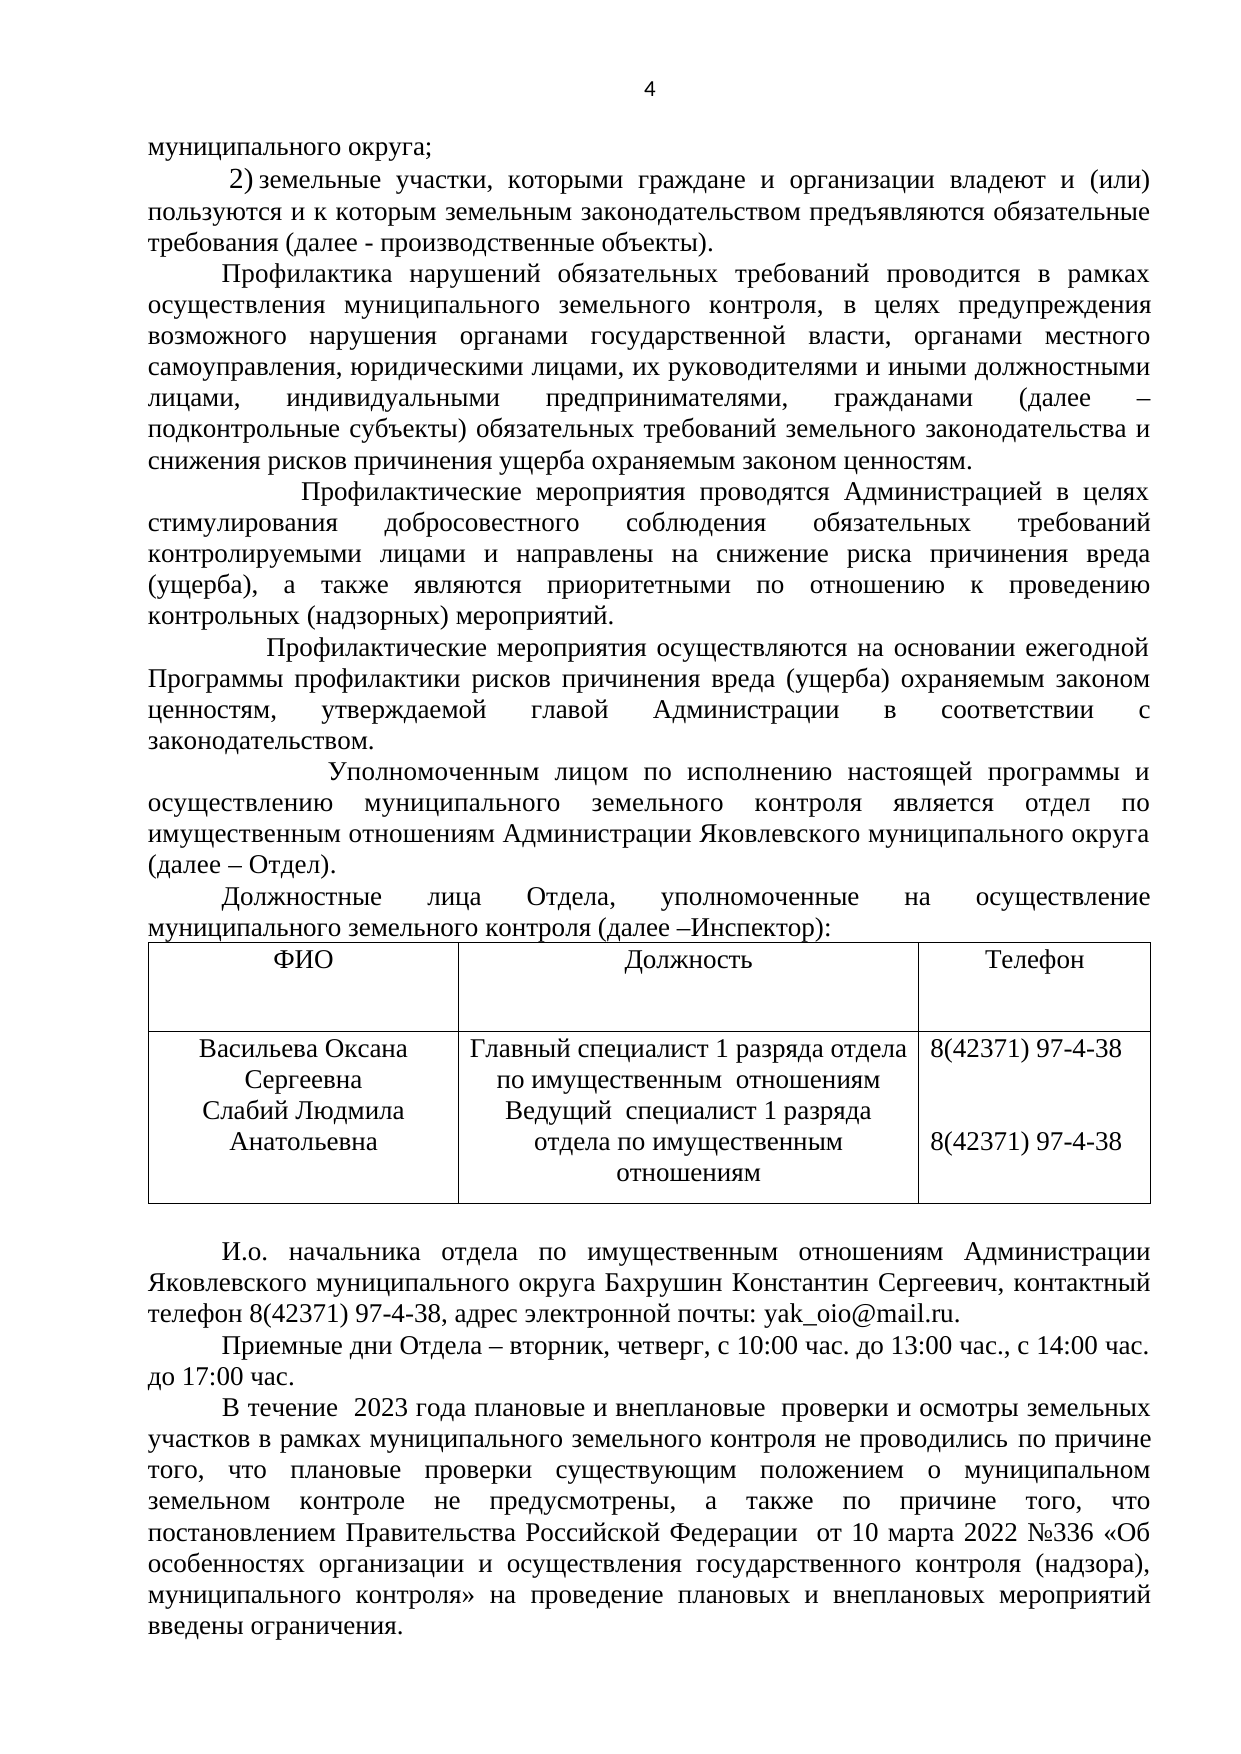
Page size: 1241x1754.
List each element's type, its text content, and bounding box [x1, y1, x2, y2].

text Профилактические мероприятия проводятся Администрацией в целях стимулирования добросовестного соблюдения обязательных требований контролируемыми лицами и направлены на снижение риска причинения вреда (ущерба), а также являются приоритетными по отношению к проведению контрольных (надзорных) мероприятий. [148, 475, 1152, 631]
table_header Телефон [919, 943, 1150, 1031]
text Профилактика нарушений обязательных требований проводится в рамках осуществления муниципального земельного контроля, в целях предупреждения возможного нарушения органами государственной власти, органами местного самоуправления, юридическими лицами, их руководителями и иными должностными лицами, индивидуальными предпринимателями, гражданами (далее – подконтрольные субъекты) обязательных требований земельного законодательства и снижения рисков причинения ущерба охраняемым законом ценностям. [148, 257, 1152, 475]
text Уполномоченным лицом по исполнению настоящей программы и осуществлению муниципального земельного контроля является отдел по имущественным отношениям Администрации Яковлевского муниципального округа (далее – Отдел). [148, 755, 1152, 880]
text В течение 2023 года плановые и внеплановые проверки и осмотры земельных участков в рамках муниципального земельного контроля не проводились по причине того, что плановые проверки существующим положением о муниципальном земельном контроле не предусмотрены, а также по причине того, что постановлением Правительства Российской Федерации от 10 марта 2022 №336 «Об особенностях организации и осуществления государственного контроля (надзора), муниципального контроля» на проведение плановых и внеплановых мероприятий введены ограничения. [148, 1391, 1152, 1640]
table_cell 8(42371) 97-4-38 8(42371) 97-4-38 [919, 1032, 1150, 1203]
text Профилактические мероприятия осуществляются на основании ежегодной Программы профилактики рисков причинения вреда (ущерба) охраняемым законом ценностям, утверждаемой главой Администрации в соответствии с законодательством. [148, 631, 1152, 755]
table_cell Васильева Оксана Сергеевна Слабий Людмила Анатольевна [149, 1032, 458, 1203]
table_header ФИО [149, 943, 458, 1031]
list земельные участки, которыми граждане и организации владеют и (или) пользуются и к которым земельным законодательством предъявляются обязательные требования (далее - производственные объекты). [148, 161, 1152, 257]
list И.о. начальника отдела по имущественным отношениям Администрации Яковлевского муниципального округа Бахрушин Константин Сергеевич, контактный телефон 8(42371) 97-4-38, адрес электронной почты: yak_oio@mail.ru. [148, 1235, 1152, 1329]
text Должностные лица Отдела, уполномоченные на осуществление муниципального земельного контроля (далее –Инспектор): [148, 880, 1152, 942]
list Приемные дни Отдела – вторник, четверг, с 10:00 час. до 13:00 час., с 14:00 час. до 17:00 час. [148, 1329, 1152, 1391]
table_cell Главный специалист 1 разряда отдела по имущественным отношениям Ведущий специалист 1 разряда отдела по имущественным отношениям [459, 1032, 918, 1203]
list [148, 130, 1152, 161]
table_header Должность [459, 943, 918, 1031]
